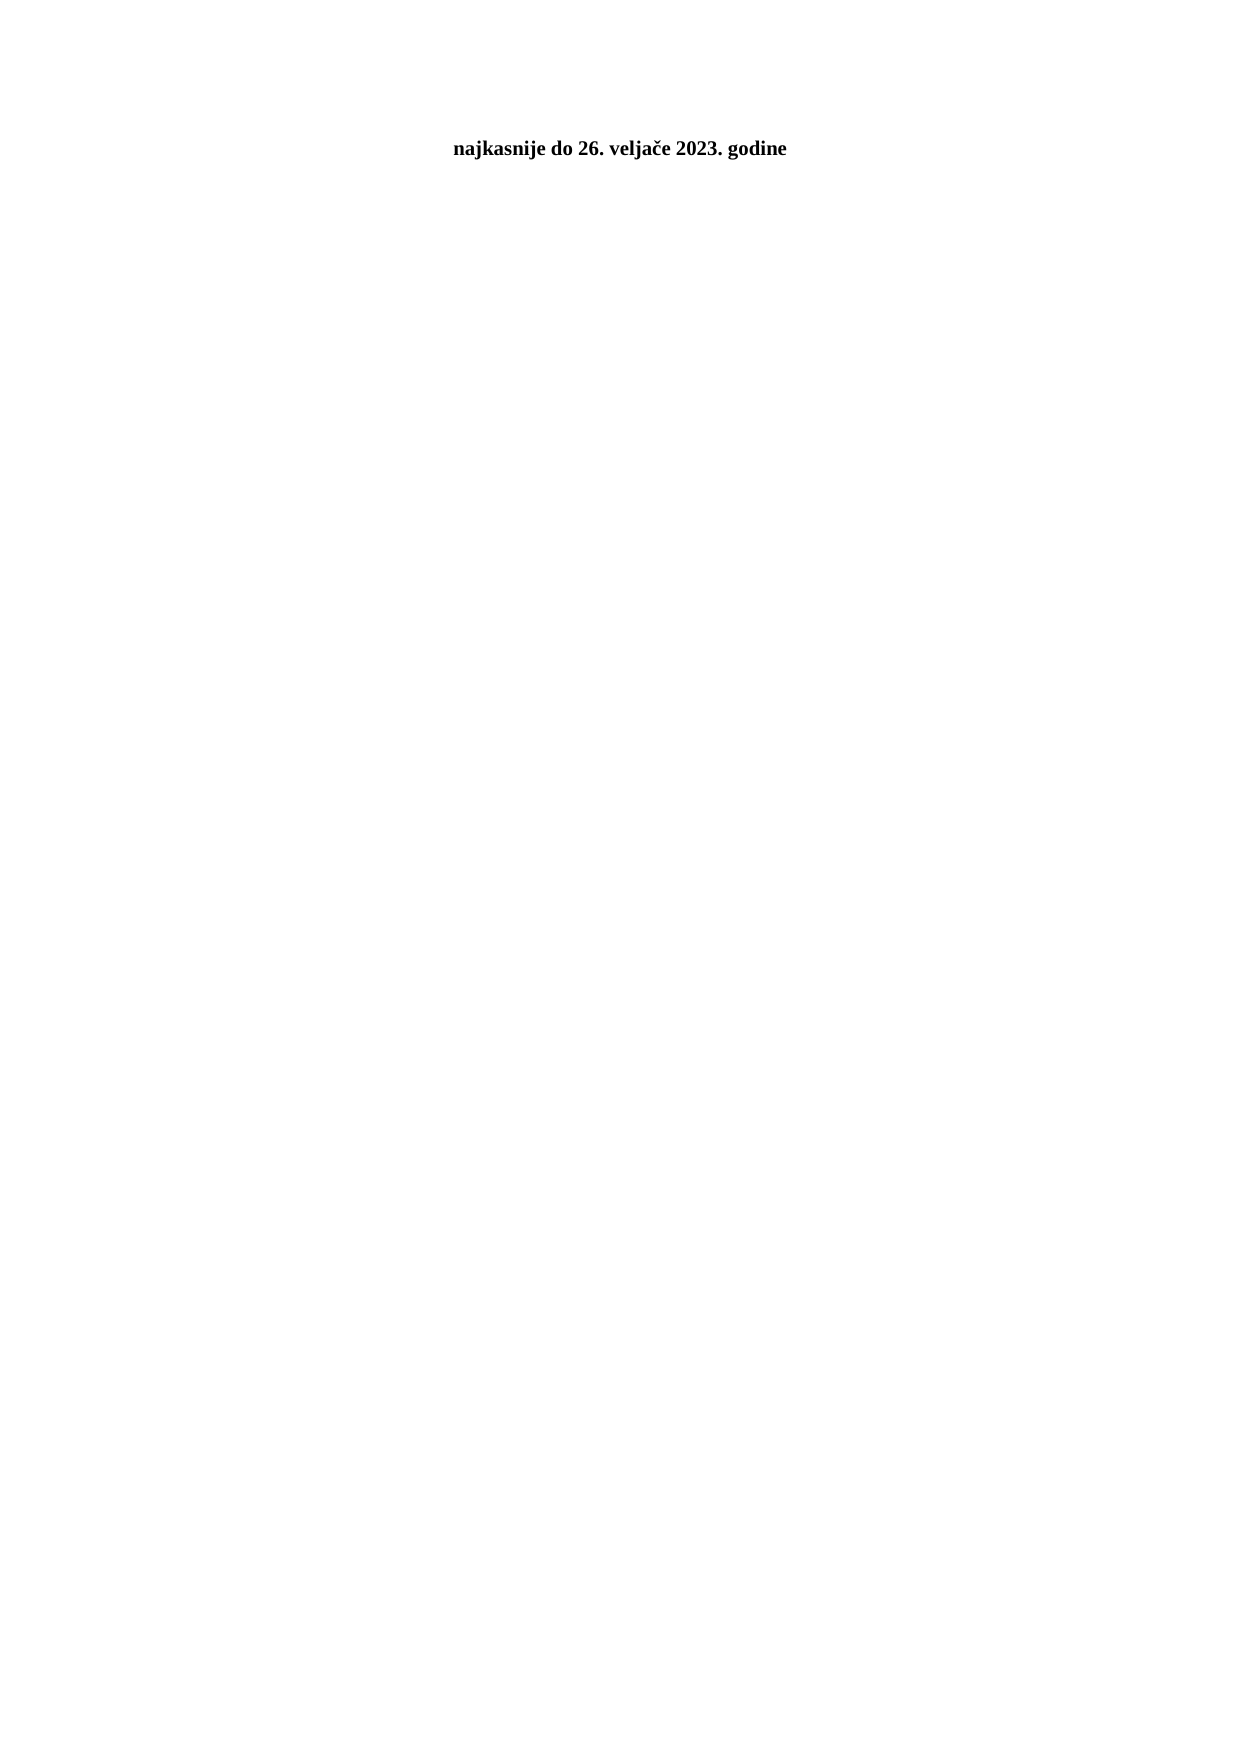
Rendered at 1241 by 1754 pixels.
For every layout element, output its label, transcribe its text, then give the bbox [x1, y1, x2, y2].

text najkasnije do 26. veljače 2023. godine [148, 136, 1092, 160]
